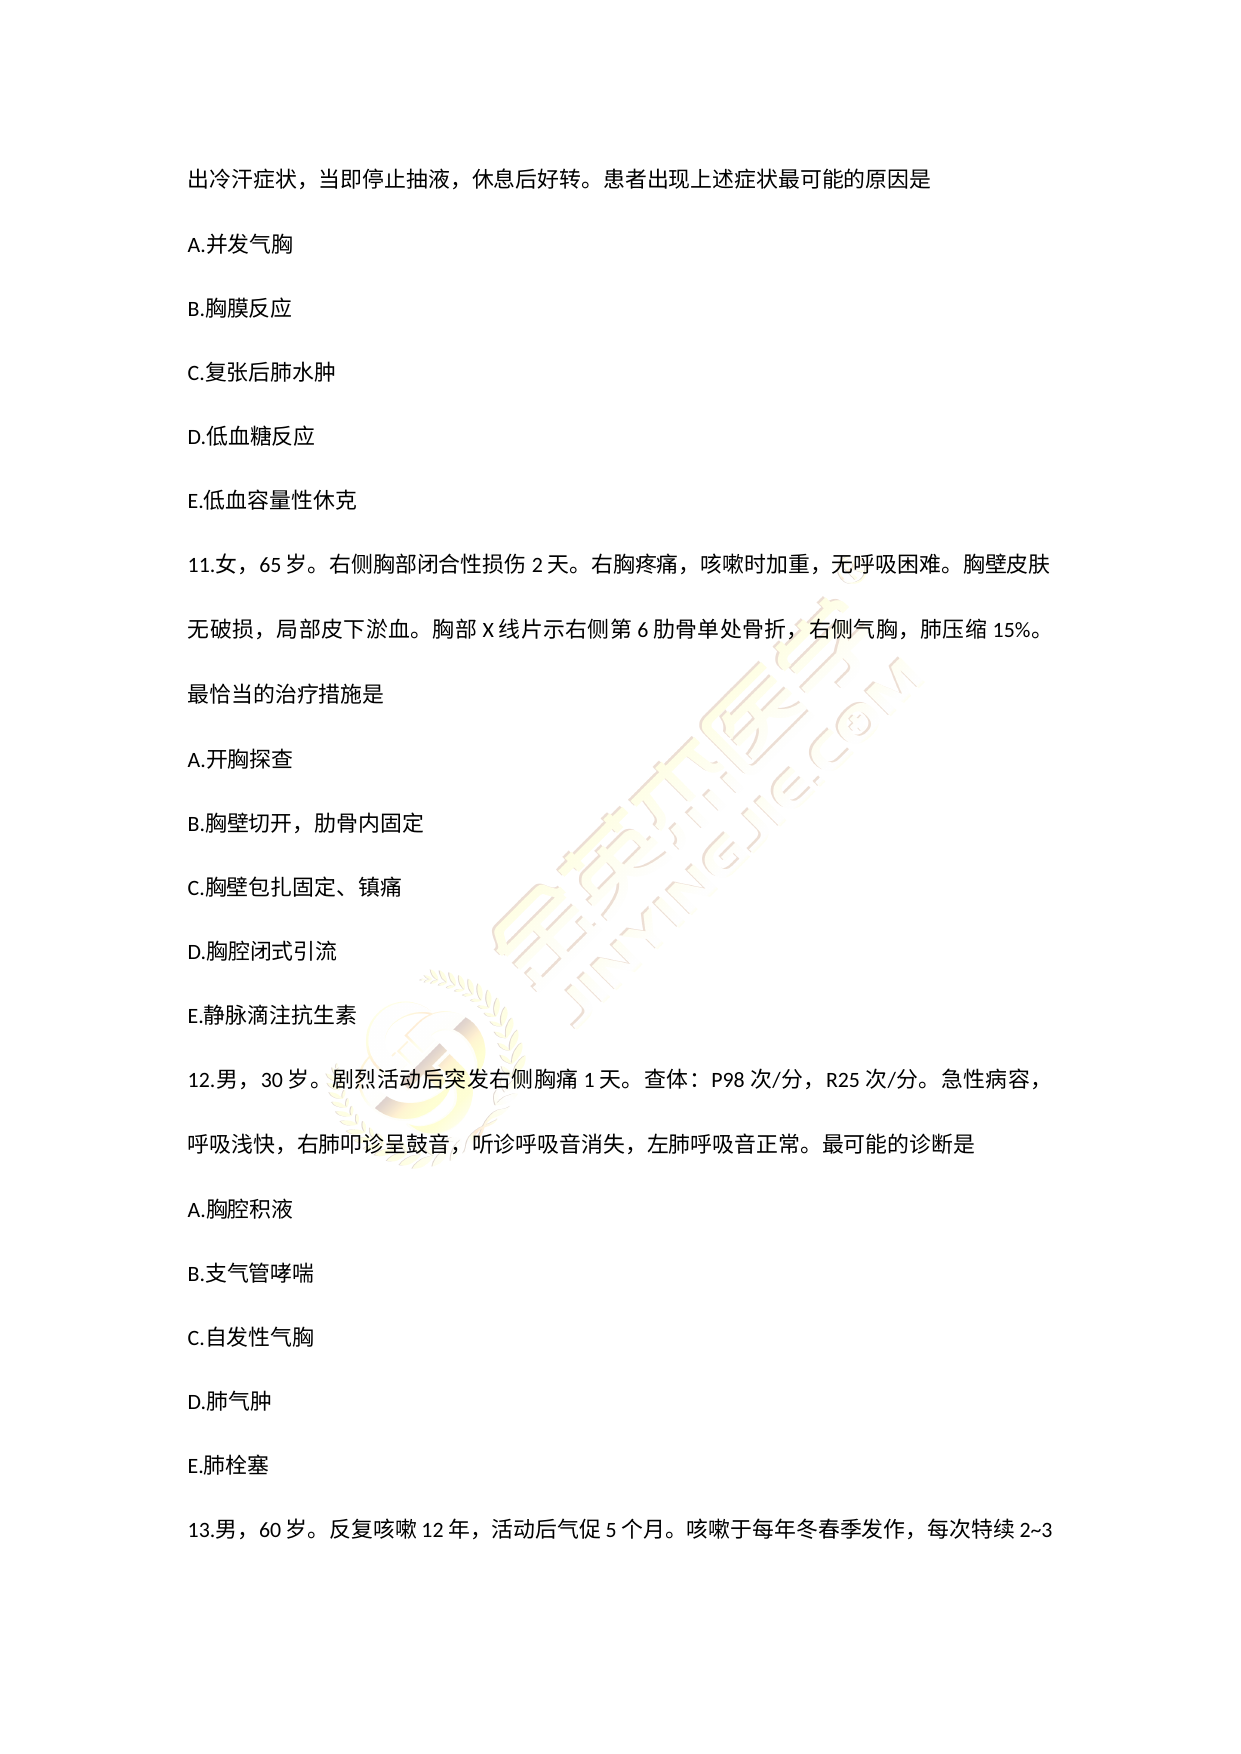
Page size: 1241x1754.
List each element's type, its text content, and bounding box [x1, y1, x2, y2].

text E.静脉滴注抗生素 [187, 998, 1053, 1030]
text A.开胸探查 [187, 741, 1053, 774]
text A.并发气胸 [187, 226, 1053, 259]
text 12.男，30岁。剧烈活动后突发右侧胸痛1天。查体：P98次/分，R25次/分。急性病容，呼吸浅快，右肺叩诊呈鼓音，听诊呼吸音消失，左肺呼吸音正常。最可能的诊断是 [187, 1062, 1053, 1159]
text C.复张后肺水肿 [187, 354, 1053, 387]
text D.低血糖反应 [187, 419, 1053, 451]
text E.低血容量性休克 [187, 483, 1053, 515]
text E.肺栓塞 [187, 1448, 1053, 1480]
text D.肺气肿 [187, 1384, 1053, 1416]
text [187, 1512, 1053, 1544]
text B.胸壁切开，肋骨内固定 [187, 805, 1053, 838]
text B.胸膜反应 [187, 290, 1053, 323]
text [187, 162, 1053, 194]
text A.胸腔积液 [187, 1191, 1053, 1224]
text 11.女，65岁。右侧胸部闭合性损伤2天。右胸疼痛，咳嗽时加重，无呼吸困难。胸壁皮肤无破损，局部皮下淤血。胸部X线片示右侧第6肋骨单处骨折，右侧气胸，肺压缩15%。最恰当的治疗措施是 [187, 547, 1053, 709]
text C.自发性气胸 [187, 1319, 1053, 1352]
text B.支气管哮喘 [187, 1255, 1053, 1288]
text C.胸壁包扎固定、镇痛 [187, 869, 1053, 902]
text D.胸腔闭式引流 [187, 934, 1053, 966]
